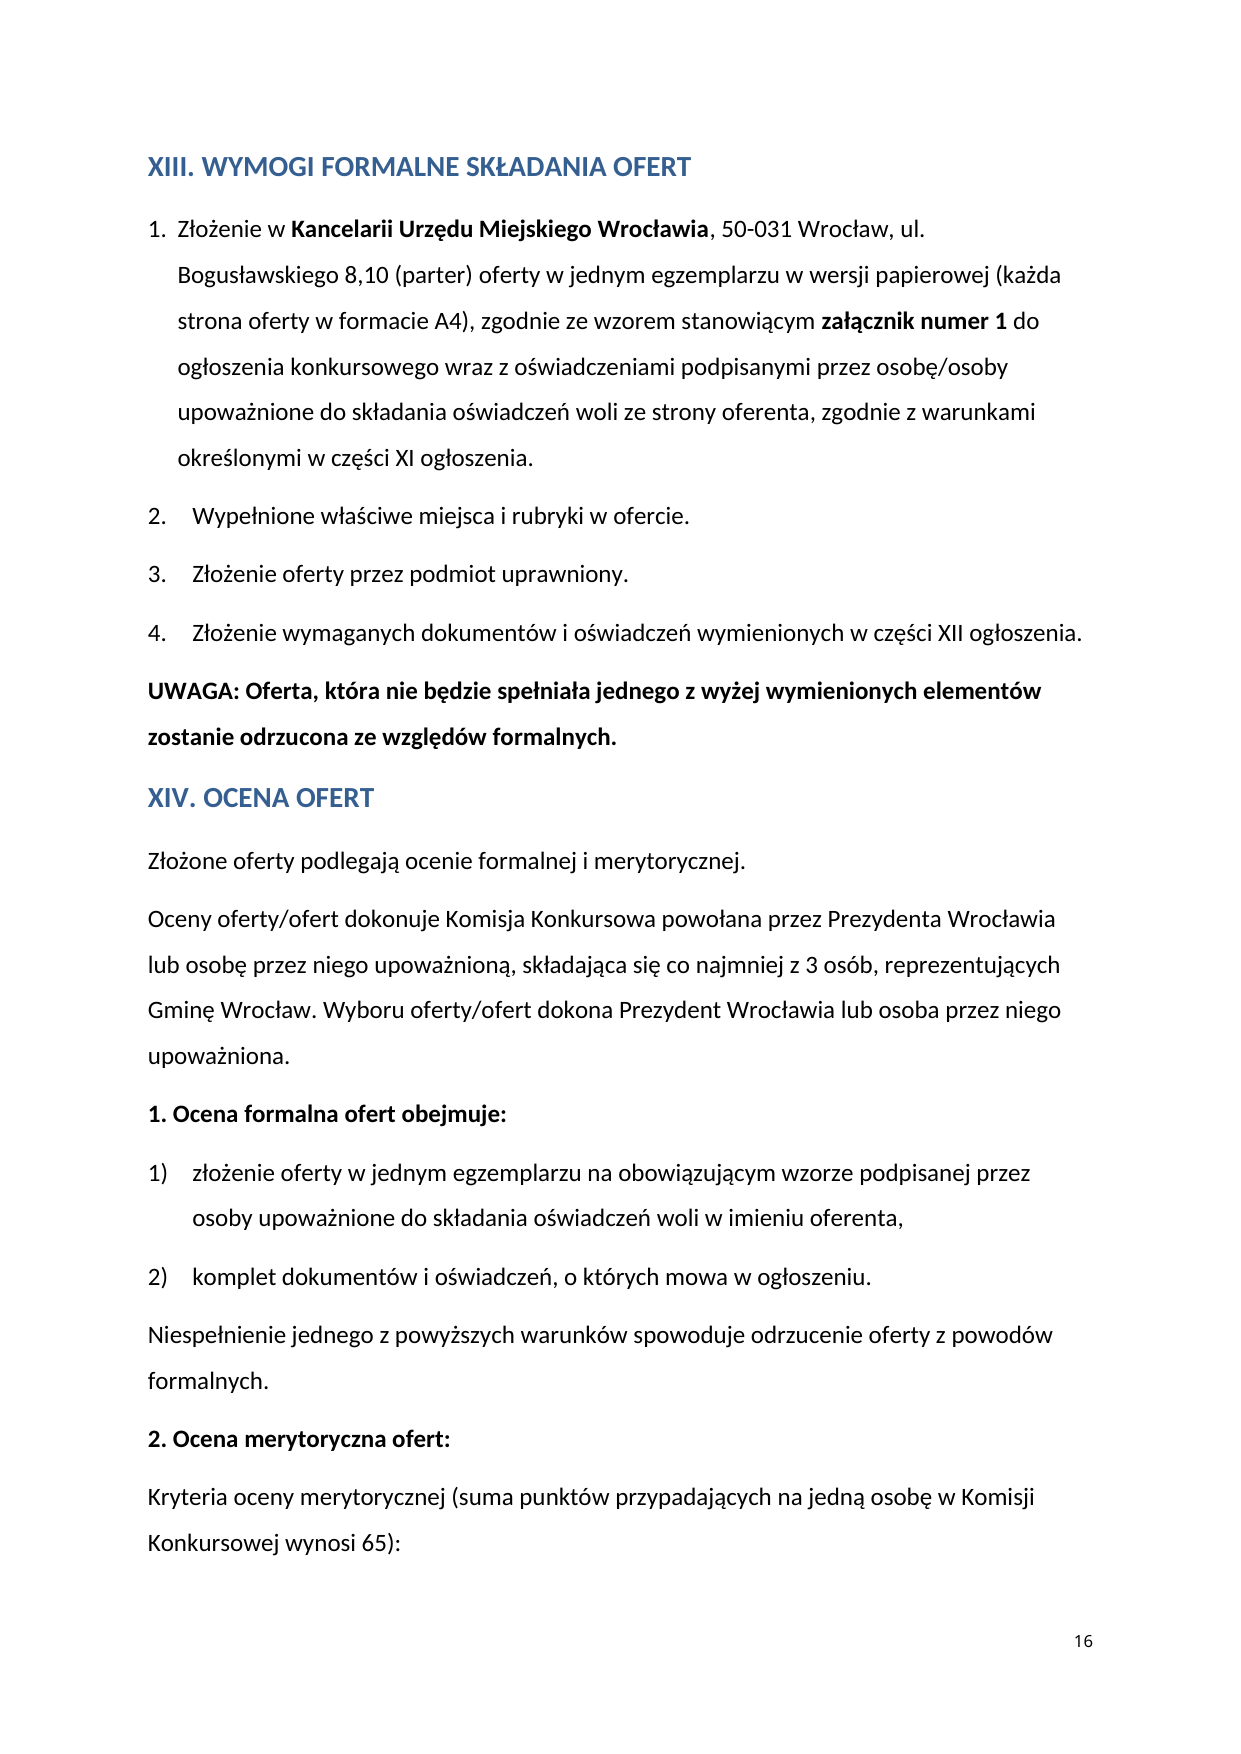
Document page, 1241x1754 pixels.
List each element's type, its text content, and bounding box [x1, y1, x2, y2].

subtitle 1. Ocena formalna ofert obejmuje: [148, 1099, 1093, 1129]
text Niespełnienie jednego z powyższych warunków spowoduje odrzucenie oferty z powodów formalnych. [148, 1319, 1093, 1395]
list złożenie oferty w jednym egzemplarzu na obowiązującym wzorze podpisanej przez osoby upoważnione do składania oświadczeń woli w imieniu oferenta, [148, 1157, 1093, 1233]
subtitle XIII. WYMOGI FORMALNE SKŁADANIA OFERT [148, 148, 1093, 183]
subtitle Wypełnione właściwe miejsca i rubryki w ofercie. [148, 500, 1093, 531]
subtitle Złożenie oferty przez podmiot uprawniony. [148, 559, 1093, 589]
text Złożone oferty podlegają ocenie formalnej i merytorycznej. [148, 845, 1093, 876]
subtitle 2. Ocena merytoryczna ofert: [148, 1423, 1093, 1453]
subtitle Złożenie w Kancelarii Urzędu Miejskiego Wrocławia, 50-031 Wrocław, ul. Bogusławskiego 8,10 (parter) oferty w jednym egzemplarzu w wersji papierowej (każda strona oferty w formacie A4), zgodnie ze wzorem stanowiącym załącznik numer 1 do ogłoszenia konkursowego wraz z oświadczeniami podpisanymi przez osobę/osoby upoważnione do składania oświadczeń woli ze strony oferenta, zgodnie z warunkami określonymi w części XI ogłoszenia. [148, 213, 1093, 473]
text Kryteria oceny merytorycznej (suma punktów przypadających na jedną osobę w Komisji Konkursowej wynosi 65): [148, 1481, 1093, 1557]
subtitle Złożenie wymaganych dokumentów i oświadczeń wymienionych w części XII ogłoszenia. [148, 617, 1093, 647]
subtitle UWAGA: Oferta, która nie będzie spełniała jednego z wyżej wymienionych elementów zostanie odrzucona ze względów formalnych. [148, 675, 1093, 751]
list komplet dokumentów i oświadczeń, o których mowa w ogłoszeniu. [148, 1261, 1093, 1291]
text Oceny oferty/ofert dokonuje Komisja Konkursowa powołana przez Prezydenta Wrocławia lub osobę przez niego upoważnioną, składająca się co najmniej z 3 osób, reprezentujących Gminę Wrocław. Wyboru oferty/ofert dokona Prezydent Wrocławia lub osoba przez niego upoważniona. [148, 903, 1093, 1071]
subtitle XIV. OCENA OFERT [148, 779, 1093, 815]
